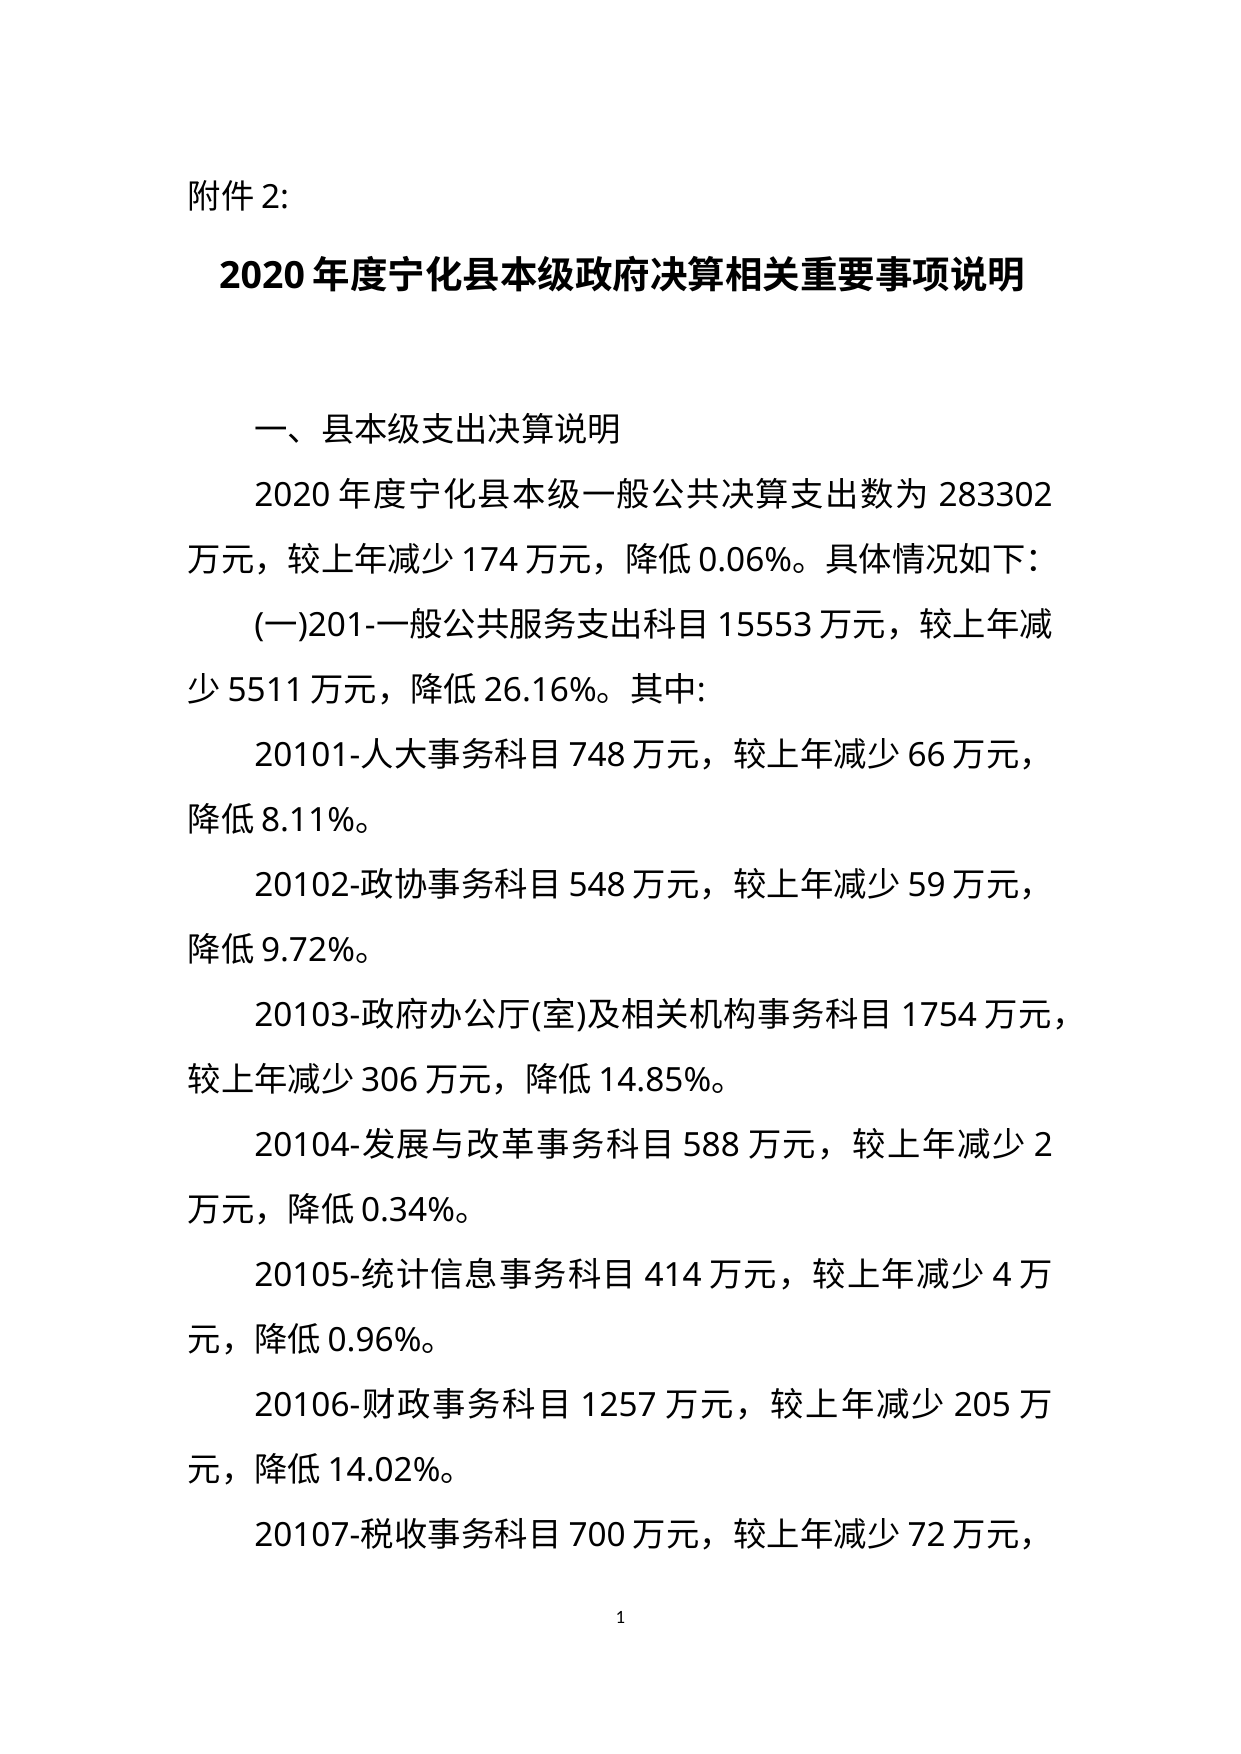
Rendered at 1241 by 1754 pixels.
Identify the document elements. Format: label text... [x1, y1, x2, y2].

text 一、县本级支出决算说明 [187, 394, 1053, 459]
text (一)201-一般公共服务支出科目15553万元，较上年减少5511万元，降低26.16%。其中: [187, 589, 1053, 719]
text 20102-政协事务科目548万元，较上年减少59万元，降低9.72%。 [187, 849, 1053, 979]
text 附件2: [187, 162, 1053, 227]
text 20101-人大事务科目748万元，较上年减少66万元，降低8.11%。 [187, 719, 1053, 849]
text 2020年度宁化县本级政府决算相关重要事项说明 [187, 239, 1053, 304]
text 20103-政府办公厅(室)及相关机构事务科目1754万元，较上年减少306万元，降低14.85%。 [187, 979, 1053, 1109]
text 20106-财政事务科目1257万元，较上年减少205万元，降低14.02%。 [187, 1369, 1053, 1499]
text 20104-发展与改革事务科目588万元，较上年减少2万元，降低0.34%。 [187, 1109, 1053, 1239]
text 20105-统计信息事务科目414万元，较上年减少4万元，降低0.96%。 [187, 1239, 1053, 1369]
text 2020年度宁化县本级一般公共决算支出数为283302万元，较上年减少174万元，降低0.06%。具体情况如下： [187, 459, 1053, 589]
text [187, 1499, 1053, 1564]
